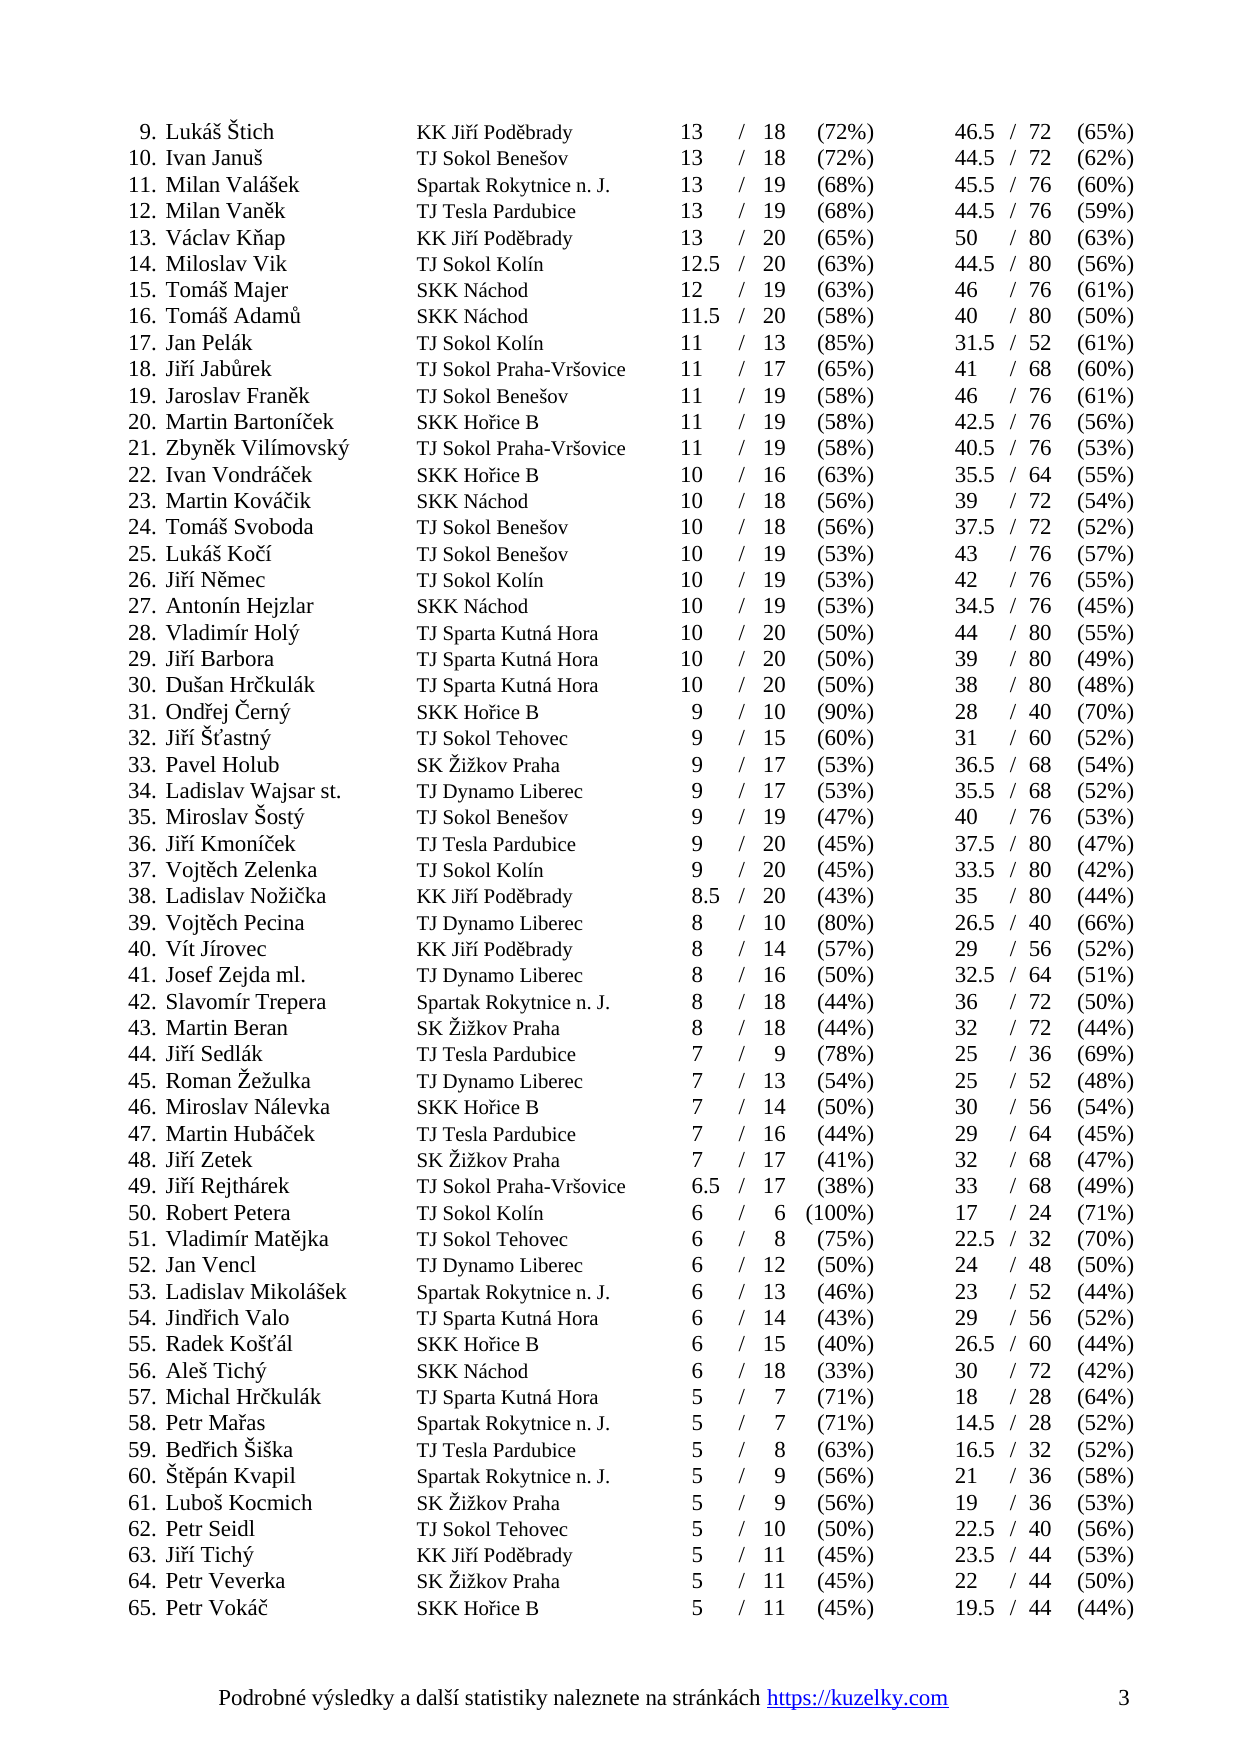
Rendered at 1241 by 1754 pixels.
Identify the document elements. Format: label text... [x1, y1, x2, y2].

text 58. Petr Mařas Spartak Rokytnice n. J. 5 / 7 (71%) 14.5 / 28 (52%) [106, 1409, 1134, 1436]
text 47. Martin Hubáček TJ Tesla Pardubice 7 / 16 (44%) 29 / 64 (45%) [106, 1119, 1134, 1146]
text 10. Ivan Januš TJ Sokol Benešov 13 / 18 (72%) 44.5 / 72 (62%) [106, 144, 1134, 171]
text 21. Zbyněk Vilímovský TJ Sokol Praha-Vršovice 11 / 19 (58%) 40.5 / 76 (53%) [106, 434, 1134, 461]
text 59. Bedřich Šiška TJ Tesla Pardubice 5 / 8 (63%) 16.5 / 32 (52%) [106, 1436, 1134, 1462]
text 12. Milan Vaněk TJ Tesla Pardubice 13 / 19 (68%) 44.5 / 76 (59%) [106, 197, 1134, 223]
text 37. Vojtěch Zelenka TJ Sokol Kolín 9 / 20 (45%) 33.5 / 80 (42%) [106, 856, 1134, 882]
text 49. Jiří Rejthárek TJ Sokol Praha-Vršovice 6.5 / 17 (38%) 33 / 68 (49%) [106, 1172, 1134, 1199]
text 38. Ladislav Nožička KK Jiří Poděbrady 8.5 / 20 (43%) 35 / 80 (44%) [106, 882, 1134, 909]
text 18. Jiří Jabůrek TJ Sokol Praha-Vršovice 11 / 17 (65%) 41 / 68 (60%) [106, 355, 1134, 382]
text 52. Jan Vencl TJ Dynamo Liberec 6 / 12 (50%) 24 / 48 (50%) [106, 1251, 1134, 1278]
text 15. Tomáš Majer SKK Náchod 12 / 19 (63%) 46 / 76 (61%) [106, 276, 1134, 303]
text 30. Dušan Hrčkulák TJ Sparta Kutná Hora 10 / 20 (50%) 38 / 80 (48%) [106, 672, 1134, 698]
text 56. Aleš Tichý SKK Náchod 6 / 18 (33%) 30 / 72 (42%) [106, 1357, 1134, 1383]
text 62. Petr Seidl TJ Sokol Tehovec 5 / 10 (50%) 22.5 / 40 (56%) [106, 1515, 1134, 1541]
text 33. Pavel Holub SK Žižkov Praha 9 / 17 (53%) 36.5 / 68 (54%) [106, 751, 1134, 777]
text 63. Jiří Tichý KK Jiří Poděbrady 5 / 11 (45%) 23.5 / 44 (53%) [106, 1541, 1134, 1568]
text 46. Miroslav Nálevka SKK Hořice B 7 / 14 (50%) 30 / 56 (54%) [106, 1093, 1134, 1119]
text 14. Miloslav Vik TJ Sokol Kolín 12.5 / 20 (63%) 44.5 / 80 (56%) [106, 250, 1134, 276]
text 48. Jiří Zetek SK Žižkov Praha 7 / 17 (41%) 32 / 68 (47%) [106, 1146, 1134, 1172]
text 35. Miroslav Šostý TJ Sokol Benešov 9 / 19 (47%) 40 / 76 (53%) [106, 803, 1134, 830]
text 11. Milan Valášek Spartak Rokytnice n. J. 13 / 19 (68%) 45.5 / 76 (60%) [106, 171, 1134, 197]
text 29. Jiří Barbora TJ Sparta Kutná Hora 10 / 20 (50%) 39 / 80 (49%) [106, 645, 1134, 672]
text 53. Ladislav Mikolášek Spartak Rokytnice n. J. 6 / 13 (46%) 23 / 52 (44%) [106, 1278, 1134, 1304]
text 16. Tomáš Adamů SKK Náchod 11.5 / 20 (58%) 40 / 80 (50%) [106, 303, 1134, 329]
text 43. Martin Beran SK Žižkov Praha 8 / 18 (44%) 32 / 72 (44%) [106, 1014, 1134, 1041]
text 44. Jiří Sedlák TJ Tesla Pardubice 7 / 9 (78%) 25 / 36 (69%) [106, 1041, 1134, 1067]
text 24. Tomáš Svoboda TJ Sokol Benešov 10 / 18 (56%) 37.5 / 72 (52%) [106, 513, 1134, 540]
text 61. Luboš Kocmich SK Žižkov Praha 5 / 9 (56%) 19 / 36 (53%) [106, 1488, 1134, 1515]
text 28. Vladimír Holý TJ Sparta Kutná Hora 10 / 20 (50%) 44 / 80 (55%) [106, 619, 1134, 645]
text 9. Lukáš Štich KK Jiří Poděbrady 13 / 18 (72%) 46.5 / 72 (65%) [106, 118, 1134, 144]
text 17. Jan Pelák TJ Sokol Kolín 11 / 13 (85%) 31.5 / 52 (61%) [106, 329, 1134, 355]
text 64. Petr Veverka SK Žižkov Praha 5 / 11 (45%) 22 / 44 (50%) [106, 1568, 1134, 1594]
text 45. Roman Žežulka TJ Dynamo Liberec 7 / 13 (54%) 25 / 52 (48%) [106, 1067, 1134, 1093]
text 65. Petr Vokáč SKK Hořice B 5 / 11 (45%) 19.5 / 44 (44%) [106, 1594, 1134, 1620]
text 27. Antonín Hejzlar SKK Náchod 10 / 19 (53%) 34.5 / 76 (45%) [106, 592, 1134, 619]
text 20. Martin Bartoníček SKK Hořice B 11 / 19 (58%) 42.5 / 76 (56%) [106, 408, 1134, 434]
text 25. Lukáš Kočí TJ Sokol Benešov 10 / 19 (53%) 43 / 76 (57%) [106, 540, 1134, 566]
text 40. Vít Jírovec KK Jiří Poděbrady 8 / 14 (57%) 29 / 56 (52%) [106, 935, 1134, 961]
text 32. Jiří Šťastný TJ Sokol Tehovec 9 / 15 (60%) 31 / 60 (52%) [106, 724, 1134, 751]
text 34. Ladislav Wajsar st. TJ Dynamo Liberec 9 / 17 (53%) 35.5 / 68 (52%) [106, 777, 1134, 803]
text 50. Robert Petera TJ Sokol Kolín 6 / 6 (100%) 17 / 24 (71%) [106, 1199, 1134, 1225]
text 13. Václav Kňap KK Jiří Poděbrady 13 / 20 (65%) 50 / 80 (63%) [106, 223, 1134, 250]
text 51. Vladimír Matějka TJ Sokol Tehovec 6 / 8 (75%) 22.5 / 32 (70%) [106, 1225, 1134, 1251]
text 36. Jiří Kmoníček TJ Tesla Pardubice 9 / 20 (45%) 37.5 / 80 (47%) [106, 830, 1134, 856]
text 54. Jindřich Valo TJ Sparta Kutná Hora 6 / 14 (43%) 29 / 56 (52%) [106, 1304, 1134, 1330]
text 57. Michal Hrčkulák TJ Sparta Kutná Hora 5 / 7 (71%) 18 / 28 (64%) [106, 1383, 1134, 1409]
text 23. Martin Kováčik SKK Náchod 10 / 18 (56%) 39 / 72 (54%) [106, 487, 1134, 513]
text 22. Ivan Vondráček SKK Hořice B 10 / 16 (63%) 35.5 / 64 (55%) [106, 461, 1134, 487]
text 42. Slavomír Trepera Spartak Rokytnice n. J. 8 / 18 (44%) 36 / 72 (50%) [106, 988, 1134, 1014]
text 31. Ondřej Černý SKK Hořice B 9 / 10 (90%) 28 / 40 (70%) [106, 698, 1134, 724]
text 19. Jaroslav Franěk TJ Sokol Benešov 11 / 19 (58%) 46 / 76 (61%) [106, 382, 1134, 408]
text 26. Jiří Němec TJ Sokol Kolín 10 / 19 (53%) 42 / 76 (55%) [106, 566, 1134, 592]
text 39. Vojtěch Pecina TJ Dynamo Liberec 8 / 10 (80%) 26.5 / 40 (66%) [106, 909, 1134, 935]
text 41. Josef Zejda ml. TJ Dynamo Liberec 8 / 16 (50%) 32.5 / 64 (51%) [106, 961, 1134, 988]
text 60. Štěpán Kvapil Spartak Rokytnice n. J. 5 / 9 (56%) 21 / 36 (58%) [106, 1462, 1134, 1488]
text 55. Radek Košťál SKK Hořice B 6 / 15 (40%) 26.5 / 60 (44%) [106, 1330, 1134, 1357]
